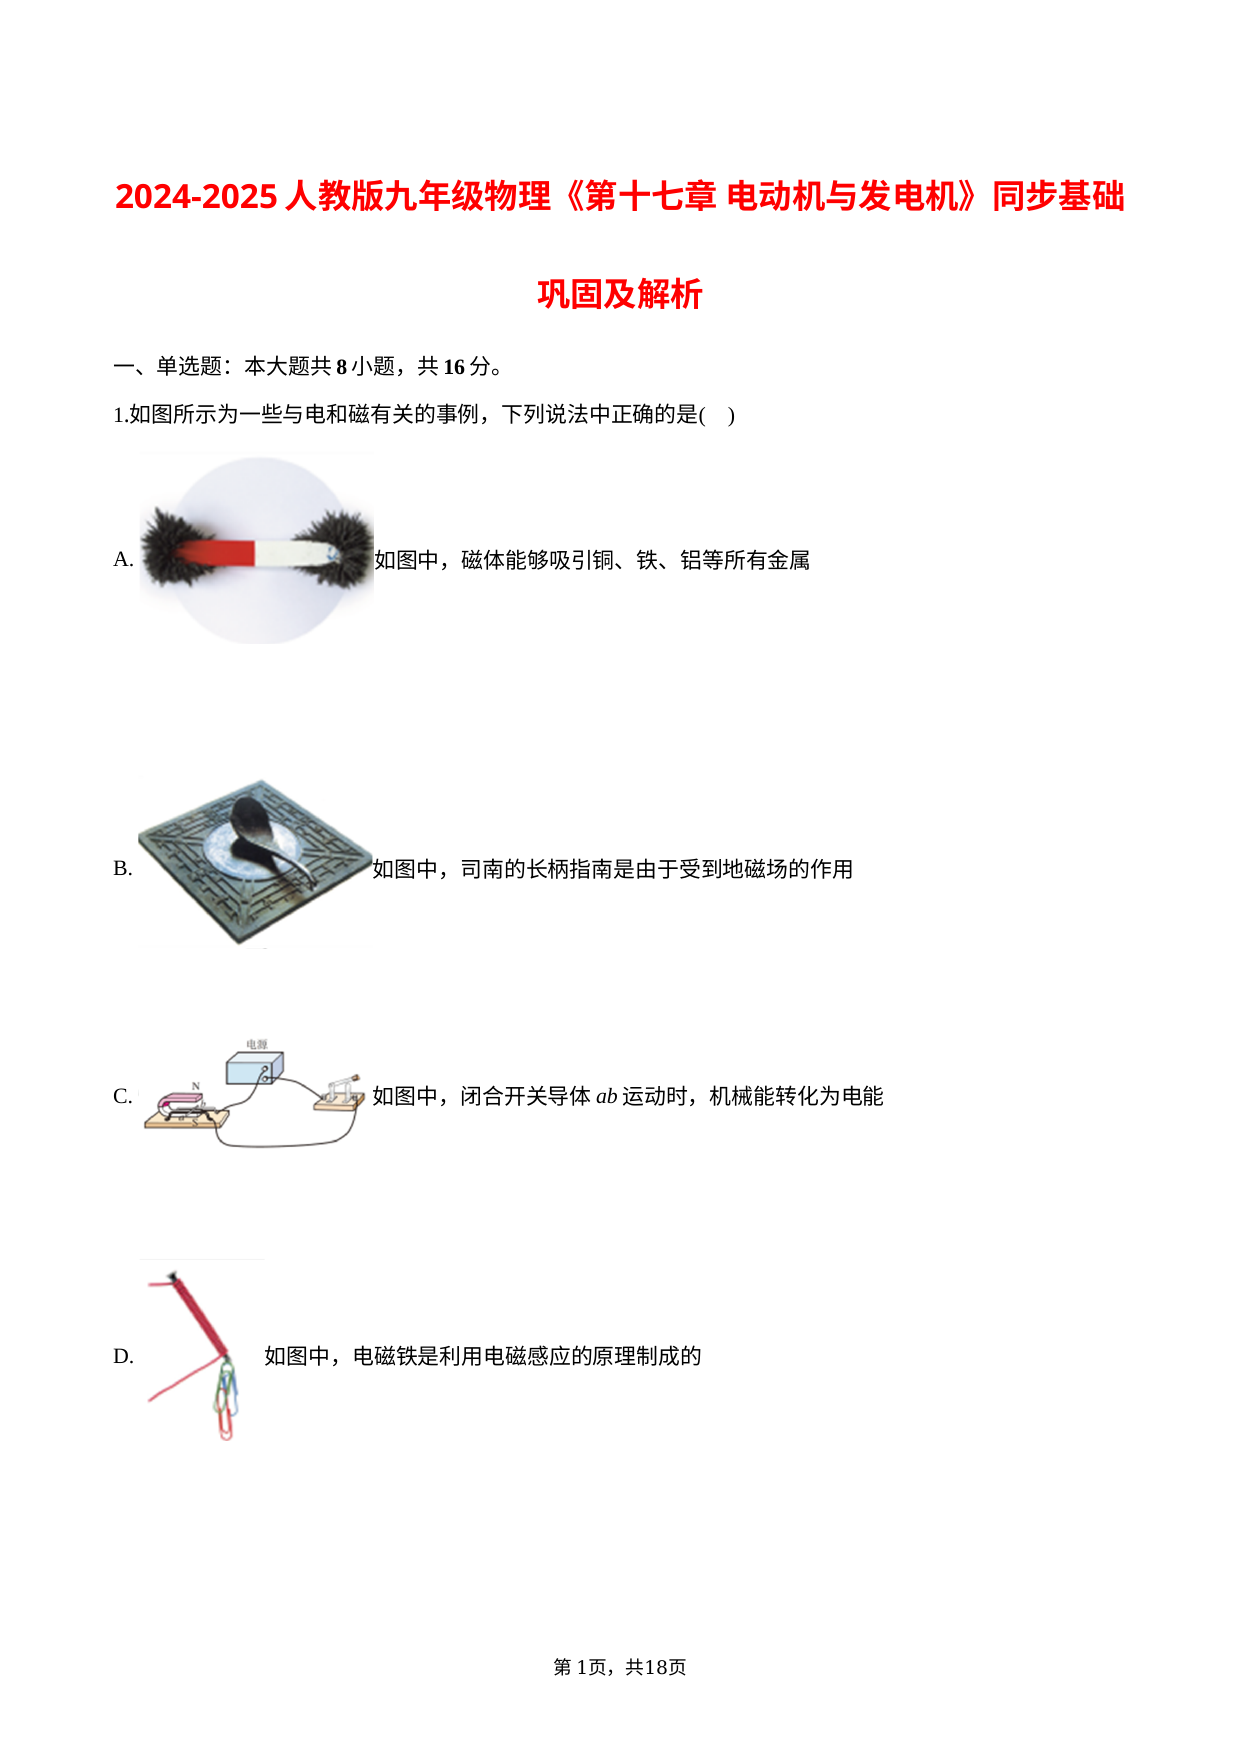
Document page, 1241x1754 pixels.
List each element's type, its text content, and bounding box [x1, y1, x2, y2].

picture [138, 770, 373, 949]
text 1.如图所示为一些与电和磁有关的事例，下列说法中正确的是( ) [113, 397, 1127, 429]
text 一、单选题：本大题共8小题，共16分。 [113, 348, 1127, 381]
picture [138, 1030, 373, 1151]
text A. 如图中，磁体能够吸引铜、铁、铝等所有金属 B. 如图中，司南的长柄指南是由于受到地磁场的作用 C. 如图中，闭合开关导体ab运动时，机械能转化为电能 D. 如图中，电磁铁是利用电磁感应的原理制成的 [113, 445, 1127, 1453]
picture [139, 445, 374, 644]
picture [139, 1257, 265, 1441]
text 2024-2025人教版九年级物理《第十七章 电动机与发电机》同步基础巩固及解析 [113, 162, 1127, 324]
